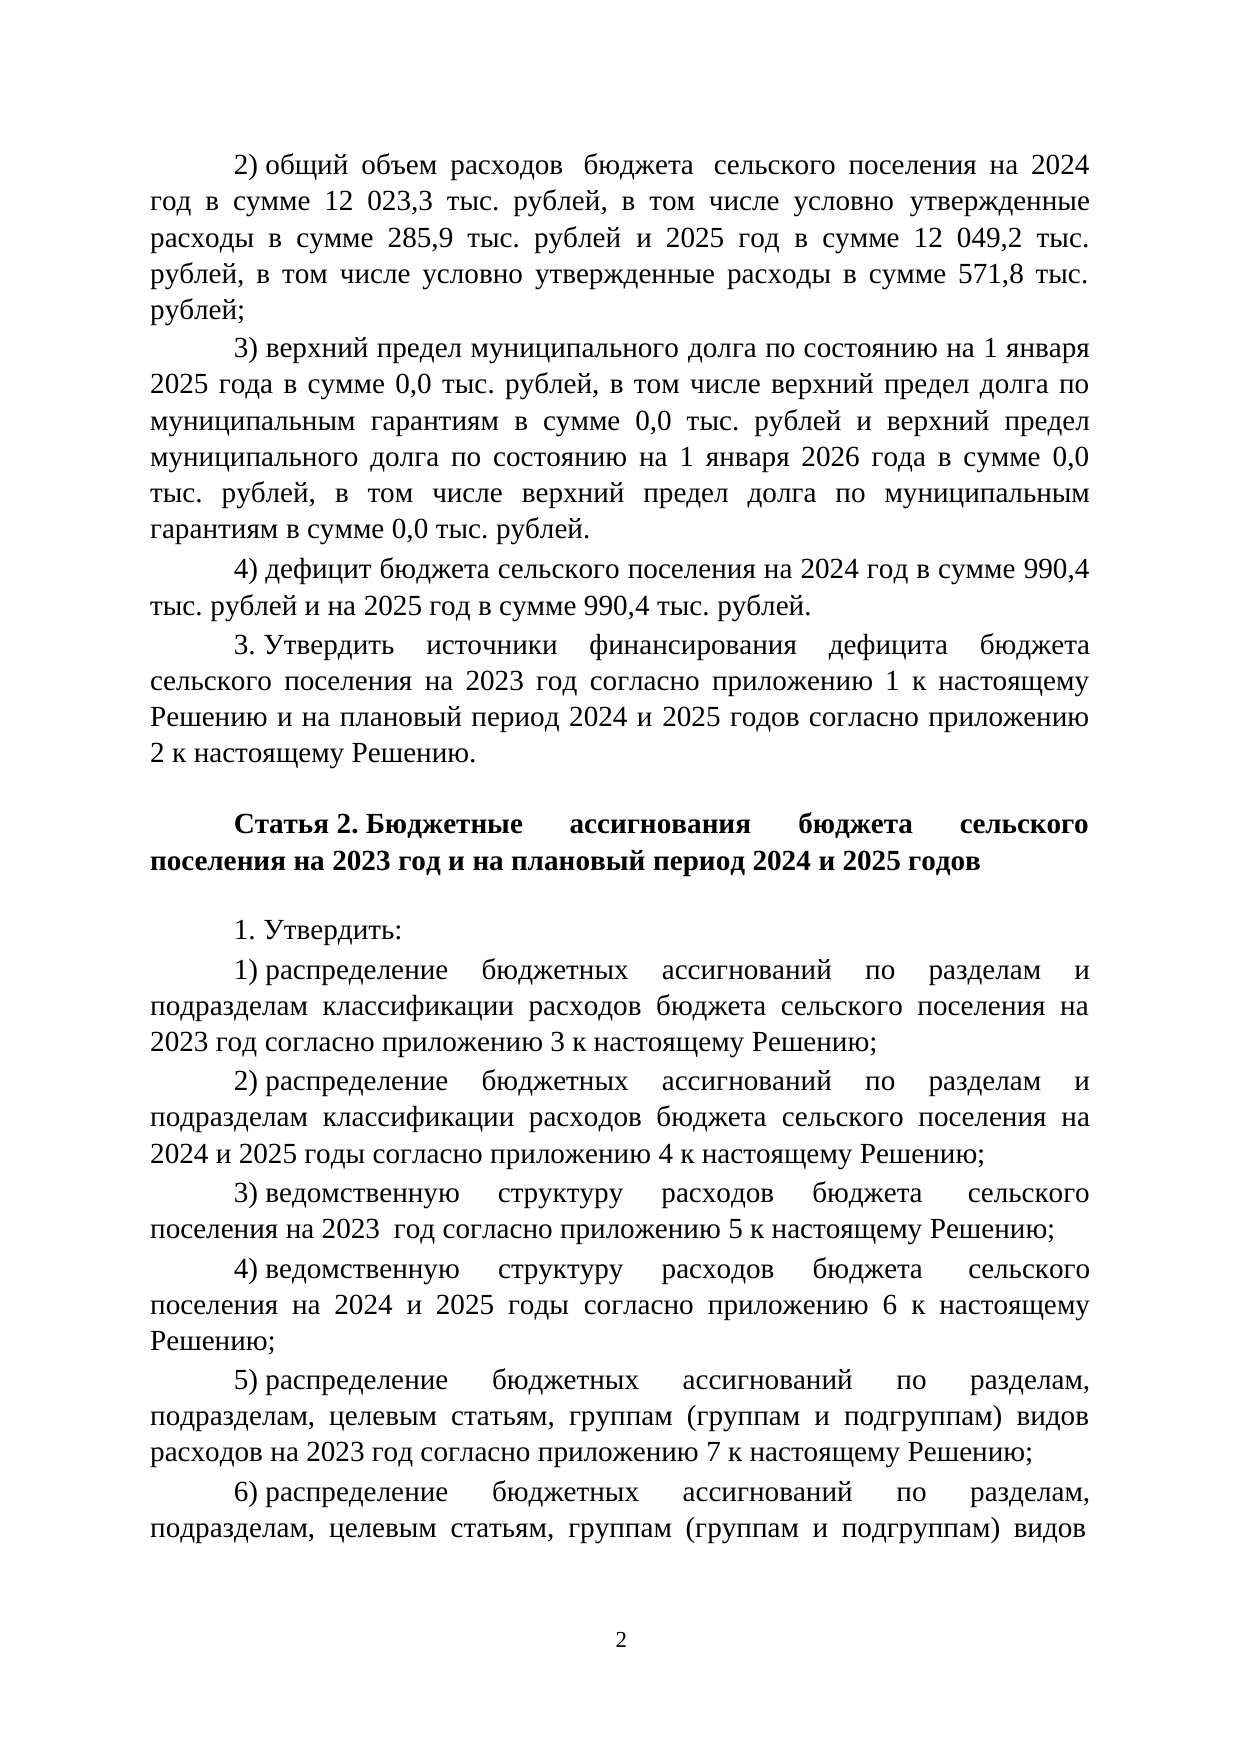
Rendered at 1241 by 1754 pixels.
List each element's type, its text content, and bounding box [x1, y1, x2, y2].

list Утвердить: [233, 912, 1123, 946]
list верхний предел муниципального долга по состоянию на 1 января 2025 года в сумме 0,0 тыс. рублей, в том числе верхний предел долга по муниципальным гарантиям в сумме 0,0 тыс. рублей и верхний предел муниципального долга по состоянию на 1 января 2026 года в сумме 0,0 тыс. рублей, в том числе верхний предел долга по муниципальным гарантиям в сумме 0,0 тыс. рублей. [150, 330, 1090, 545]
list Утвердить источники финансирования дефицита бюджета сельского поселения на 2023 год согласно приложению 1 к настоящему Решению и на плановый период 2024 и 2025 годов согласно приложению 2 к настоящему Решению. [150, 627, 1090, 769]
list распределение бюджетных ассигнований по разделам, подразделам, целевым статьям, группам (группам и подгруппам) видов [150, 1474, 1090, 1543]
list распределение бюджетных ассигнований по разделам и подразделам классификации расходов бюджета сельского поселения на 2023 год согласно приложению 3 к настоящему Решению; [150, 952, 1090, 1058]
list общий объем расходов бюджета сельского поселения на 2024 год в сумме 12 023,3 тыс. рублей, в том числе условно утвержденные расходы в сумме 285,9 тыс. рублей и 2025 год в сумме 12 049,2 тыс. рублей, в том числе условно утвержденные расходы в сумме 571,8 тыс. рублей; [150, 147, 1090, 326]
list распределение бюджетных ассигнований по разделам, подразделам, целевым статьям, группам (группам и подгруппам) видов расходов на 2023 год согласно приложению 7 к настоящему Решению; [150, 1362, 1090, 1468]
subtitle Статья 2. Бюджетные ассигнования бюджета сельского поселения на 2023 год и на плановый период 2024 и 2025 годов [150, 806, 1090, 876]
list ведомственную структуру расходов бюджета сельского поселения на 2023 год согласно приложению 5 к настоящему Решению; [150, 1175, 1090, 1245]
list распределение бюджетных ассигнований по разделам и подразделам классификации расходов бюджета сельского поселения на 2024 и 2025 годы согласно приложению 4 к настоящему Решению; [150, 1063, 1090, 1169]
list дефицит бюджета сельского поселения на 2024 год в сумме 990,4 тыс. рублей и на 2025 год в сумме 990,4 тыс. рублей. [150, 551, 1090, 621]
list ведомственную структуру расходов бюджета сельского поселения на 2024 и 2025 годы согласно приложению 6 к настоящему Решению; [150, 1251, 1090, 1357]
